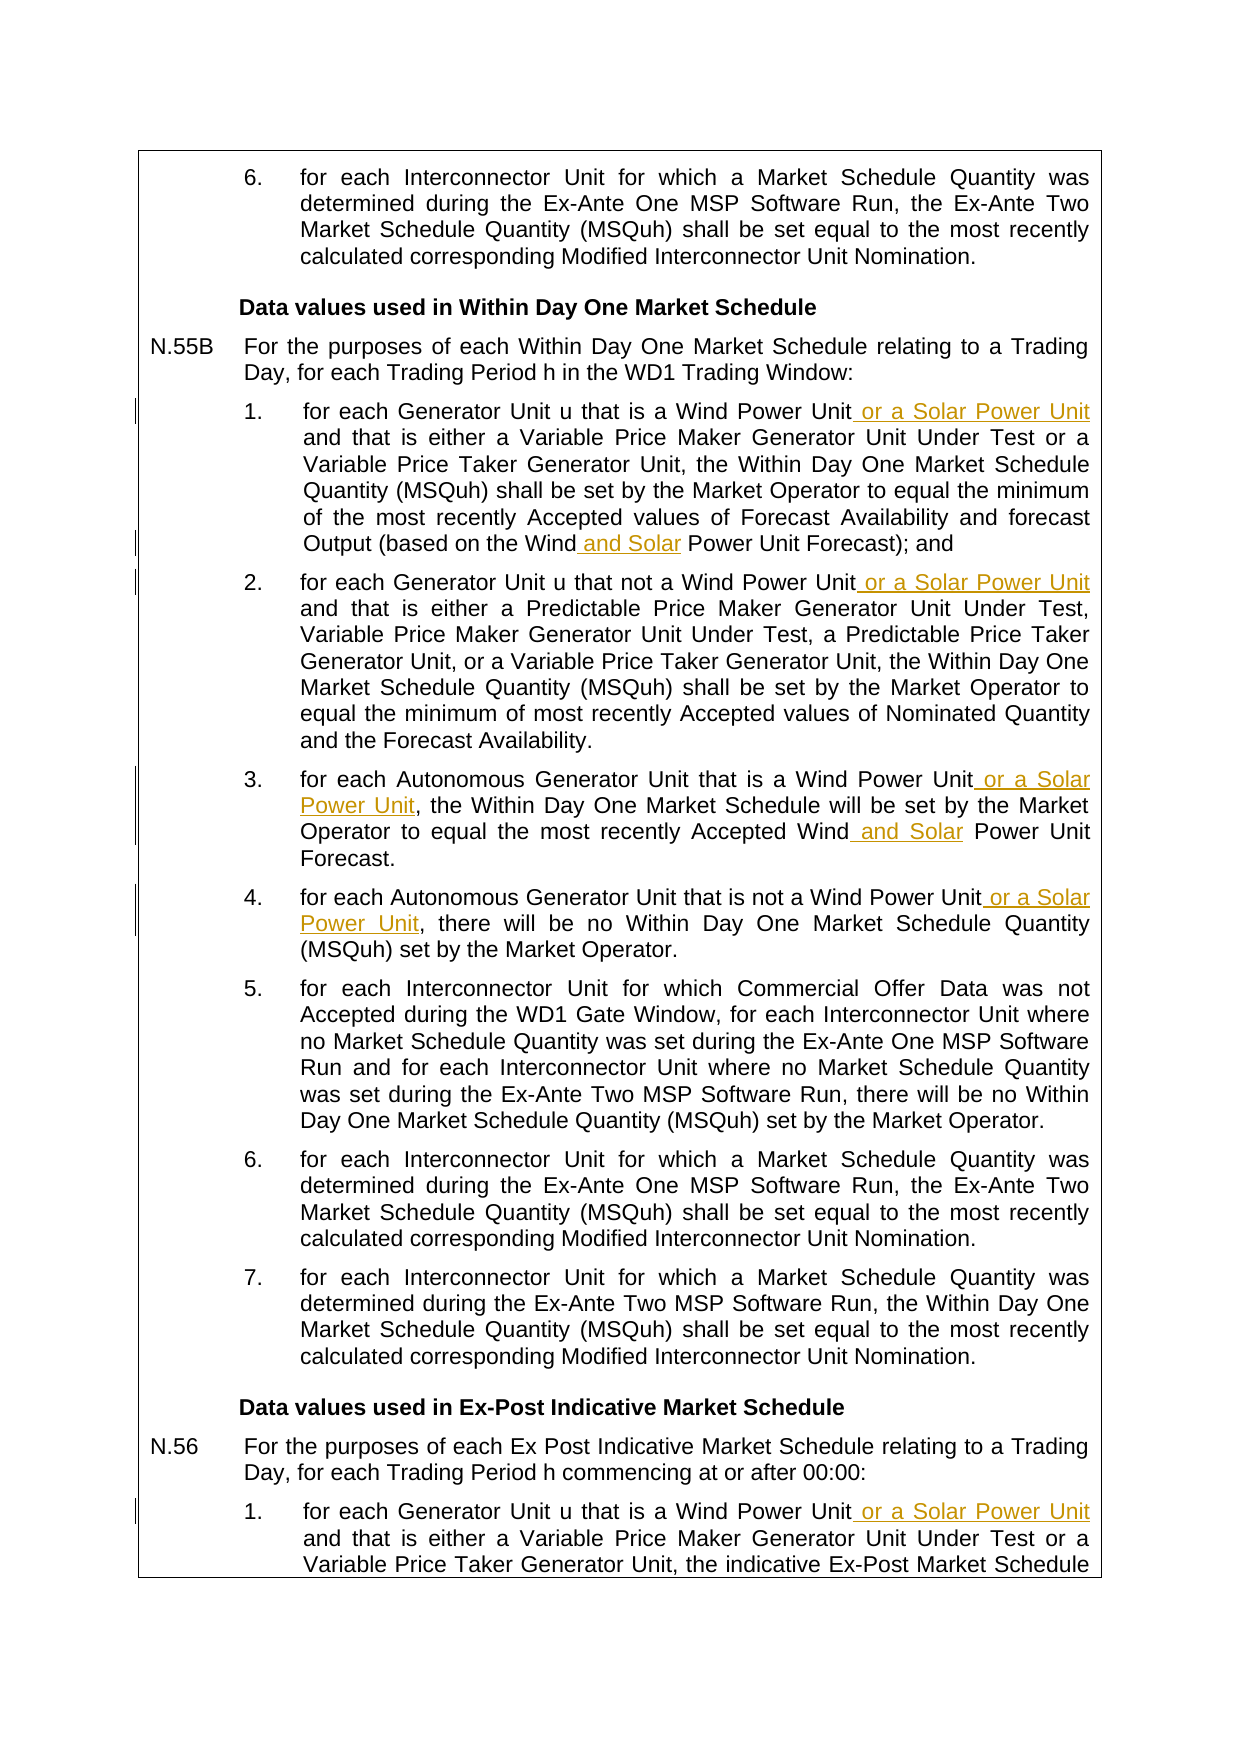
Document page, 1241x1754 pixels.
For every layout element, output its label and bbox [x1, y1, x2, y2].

table_cell [139, 151, 1101, 1577]
